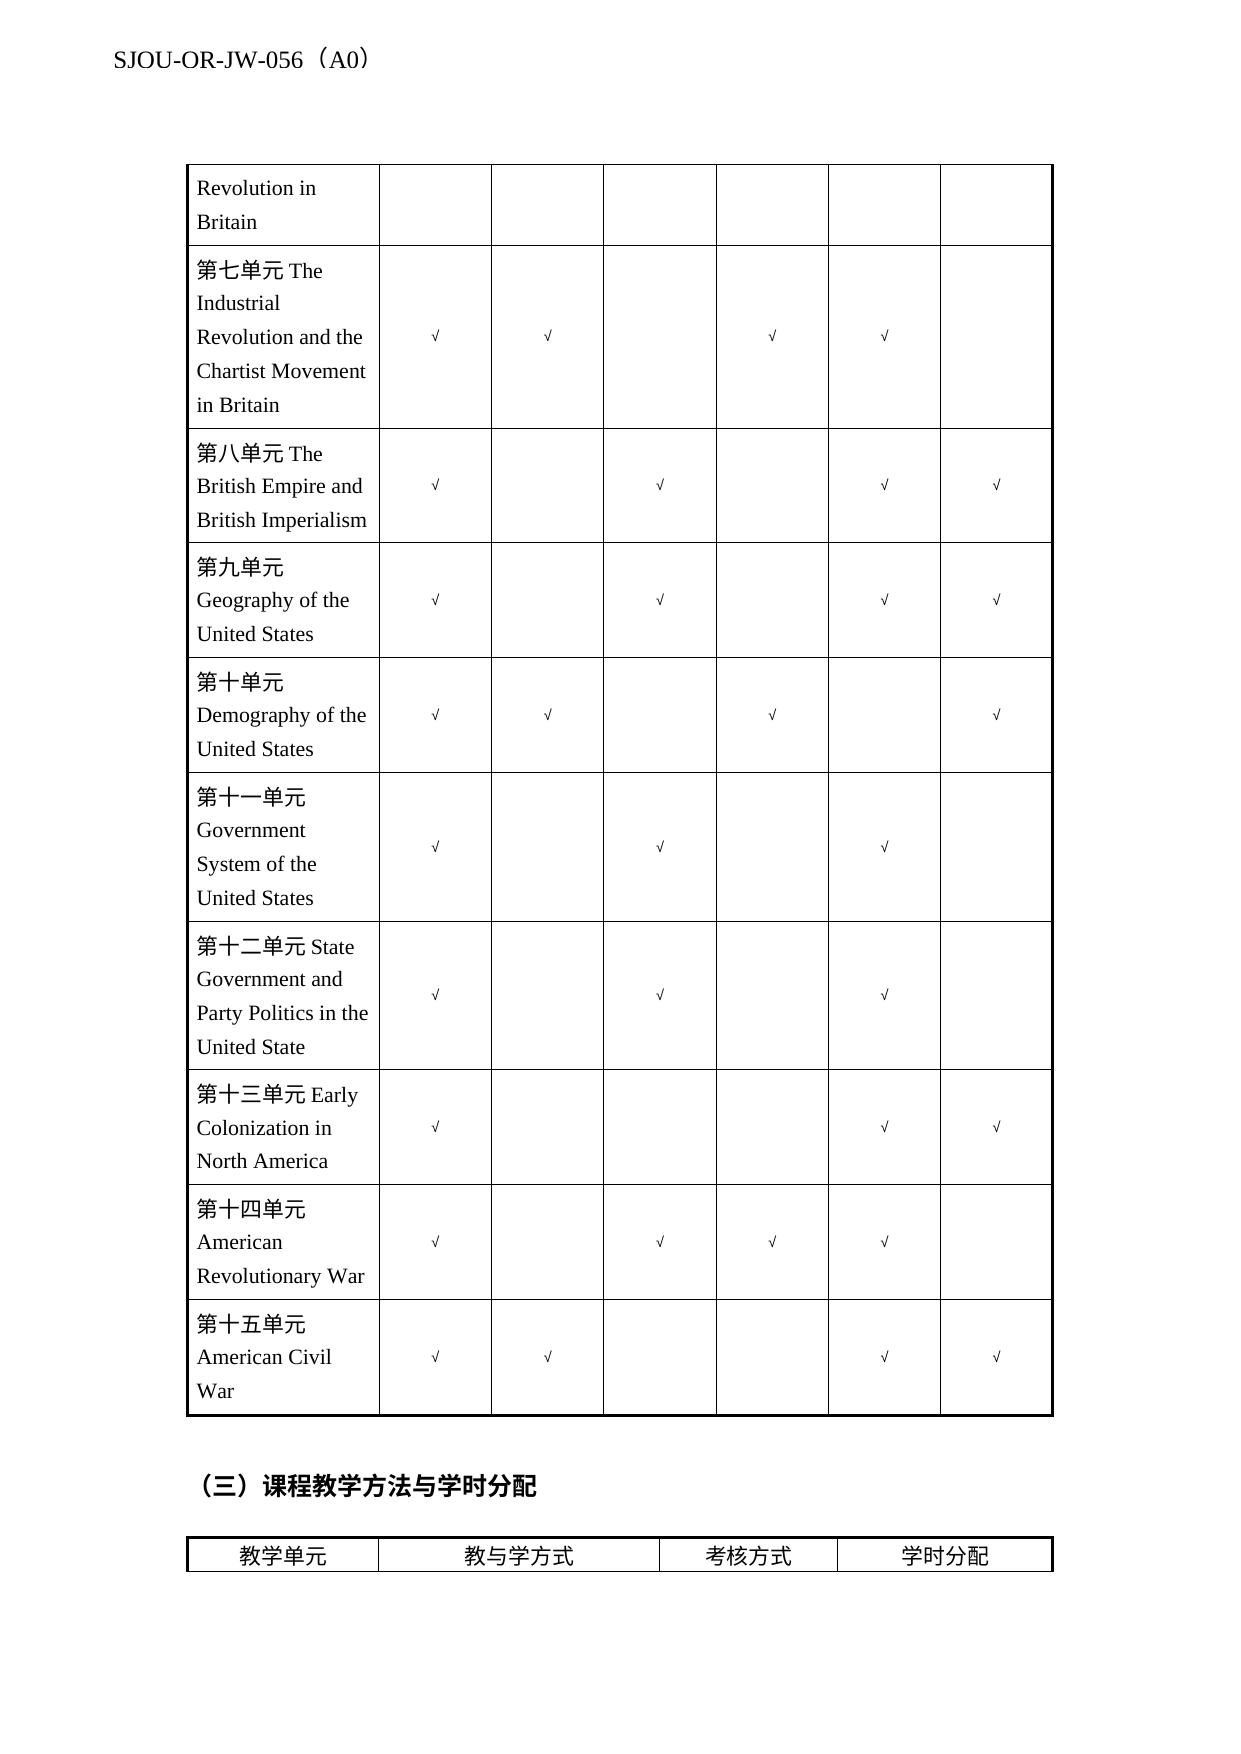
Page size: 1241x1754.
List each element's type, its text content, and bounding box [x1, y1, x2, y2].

table_cell √ [380, 165, 491, 245]
table_cell [717, 922, 828, 1069]
table_cell √ [941, 543, 1051, 657]
table_cell √ [717, 165, 828, 245]
table_cell 第十二单元 State Government and Party Politics in the United State [189, 922, 379, 1069]
table_cell 第八单元 The British Empire and British Imperialism [189, 429, 379, 542]
table_cell [492, 1185, 603, 1299]
table_cell [717, 543, 828, 657]
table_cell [189, 165, 379, 245]
table_cell √ [380, 658, 491, 772]
table_header 考核方式 [660, 1539, 837, 1571]
table_cell 第十一单元 Government System of the United States [189, 773, 379, 921]
table_cell 第十五单元 American Civil War [189, 1300, 379, 1414]
table_cell [492, 543, 603, 657]
text （三）课程教学方法与学时分配 [187, 1451, 1053, 1519]
table_cell √ [941, 658, 1051, 772]
table_cell √ [380, 773, 491, 921]
table_cell [717, 773, 828, 921]
table_cell [717, 429, 828, 542]
table_cell √ [829, 246, 940, 427]
table_cell [829, 658, 940, 772]
table_cell [717, 1300, 828, 1414]
table_cell [492, 773, 603, 921]
table_cell 第十四单元 American Revolutionary War [189, 1185, 379, 1299]
table_cell [941, 1185, 1051, 1299]
table_cell [492, 1070, 603, 1184]
table_cell √ [380, 922, 491, 1069]
table_cell √ [941, 429, 1051, 542]
table_cell [941, 922, 1051, 1069]
table_cell √ [829, 429, 940, 542]
table_cell √ [941, 1070, 1051, 1184]
table_cell √ [604, 165, 716, 245]
table_cell √ [717, 658, 828, 772]
table_cell 第十三单元 Early Colonization in North America [189, 1070, 379, 1184]
table_cell √ [829, 165, 940, 245]
table_cell 第七单元 The Industrial Revolution and the Chartist Movement in Britain [189, 246, 379, 427]
table_cell √ [604, 429, 716, 542]
table_cell [604, 246, 716, 427]
table_cell √ [380, 429, 491, 542]
table_cell √ [604, 1185, 716, 1299]
table_cell [941, 246, 1051, 427]
table_header 学时分配 [838, 1539, 1051, 1571]
table_cell √ [829, 543, 940, 657]
table_cell √ [380, 1300, 491, 1414]
table_cell [492, 165, 603, 245]
table_cell √ [941, 1300, 1051, 1414]
table_cell [717, 1070, 828, 1184]
table_cell √ [829, 922, 940, 1069]
table_cell [492, 922, 603, 1069]
table_cell √ [604, 773, 716, 921]
table_cell √ [829, 773, 940, 921]
table_cell √ [492, 658, 603, 772]
table_cell √ [604, 922, 716, 1069]
table_cell √ [380, 246, 491, 427]
table_cell √ [829, 1300, 940, 1414]
table_header 教与学方式 [379, 1539, 659, 1571]
table_cell 第十单元 Demography of the United States [189, 658, 379, 772]
table_cell √ [717, 246, 828, 427]
table_cell [492, 429, 603, 542]
table_cell [941, 773, 1051, 921]
table_cell √ [492, 246, 603, 427]
table_cell 第九单元Geography of the United States [189, 543, 379, 657]
table_cell [941, 165, 1051, 245]
table_cell √ [829, 1185, 940, 1299]
table_cell √ [380, 1070, 491, 1184]
table_cell √ [829, 1070, 940, 1184]
table_cell [604, 1300, 716, 1414]
table_header 教学单元 [189, 1539, 378, 1571]
table_cell √ [604, 543, 716, 657]
table_cell [604, 1070, 716, 1184]
table_cell √ [380, 1185, 491, 1299]
table_cell √ [380, 543, 491, 657]
table_cell √ [717, 1185, 828, 1299]
table_cell √ [492, 1300, 603, 1414]
table_cell [604, 658, 716, 772]
